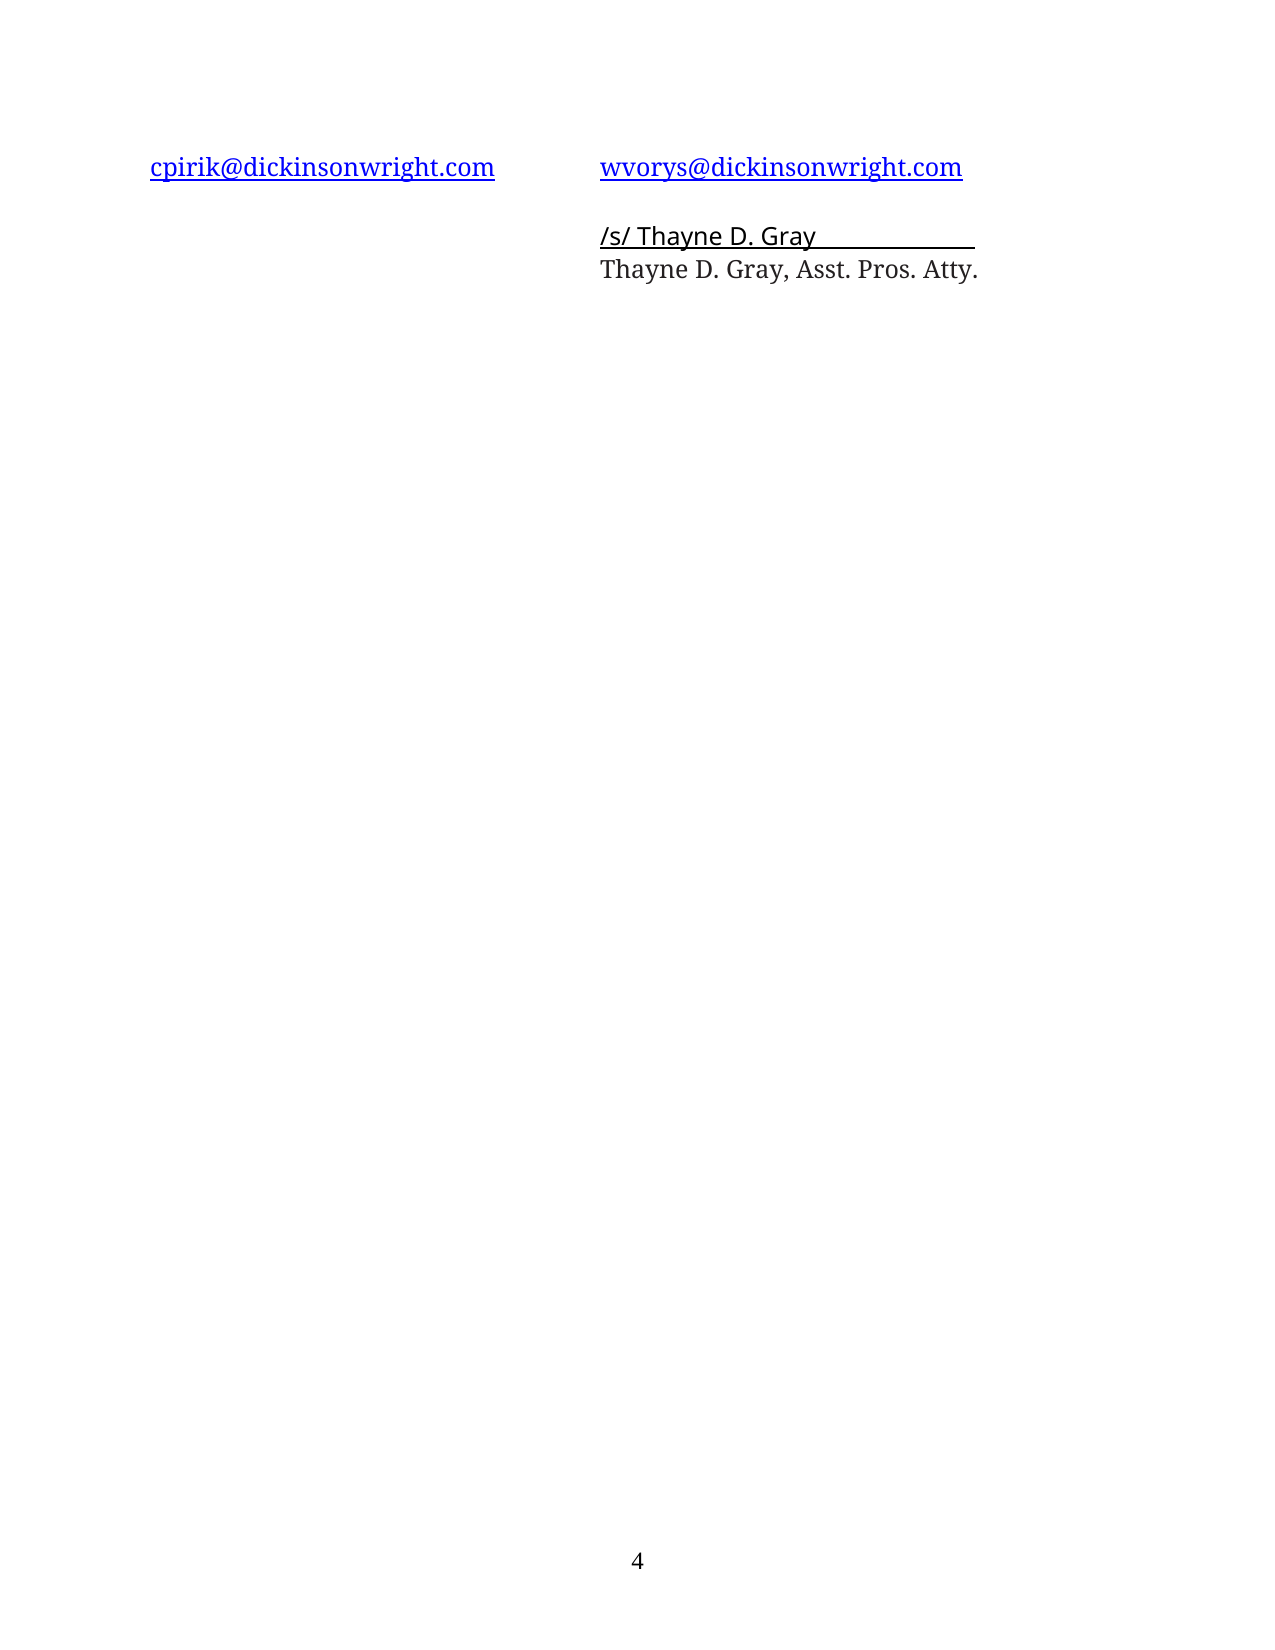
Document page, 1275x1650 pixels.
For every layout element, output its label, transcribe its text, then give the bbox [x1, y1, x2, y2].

text Thayne D. Gray, Asst. Pros. Atty. [150, 252, 1125, 286]
text /s/ Thayne D. Gray [150, 218, 1125, 252]
text cpirik@dickinsonwright.com wvorys@dickinsonwright.com [150, 150, 1125, 184]
